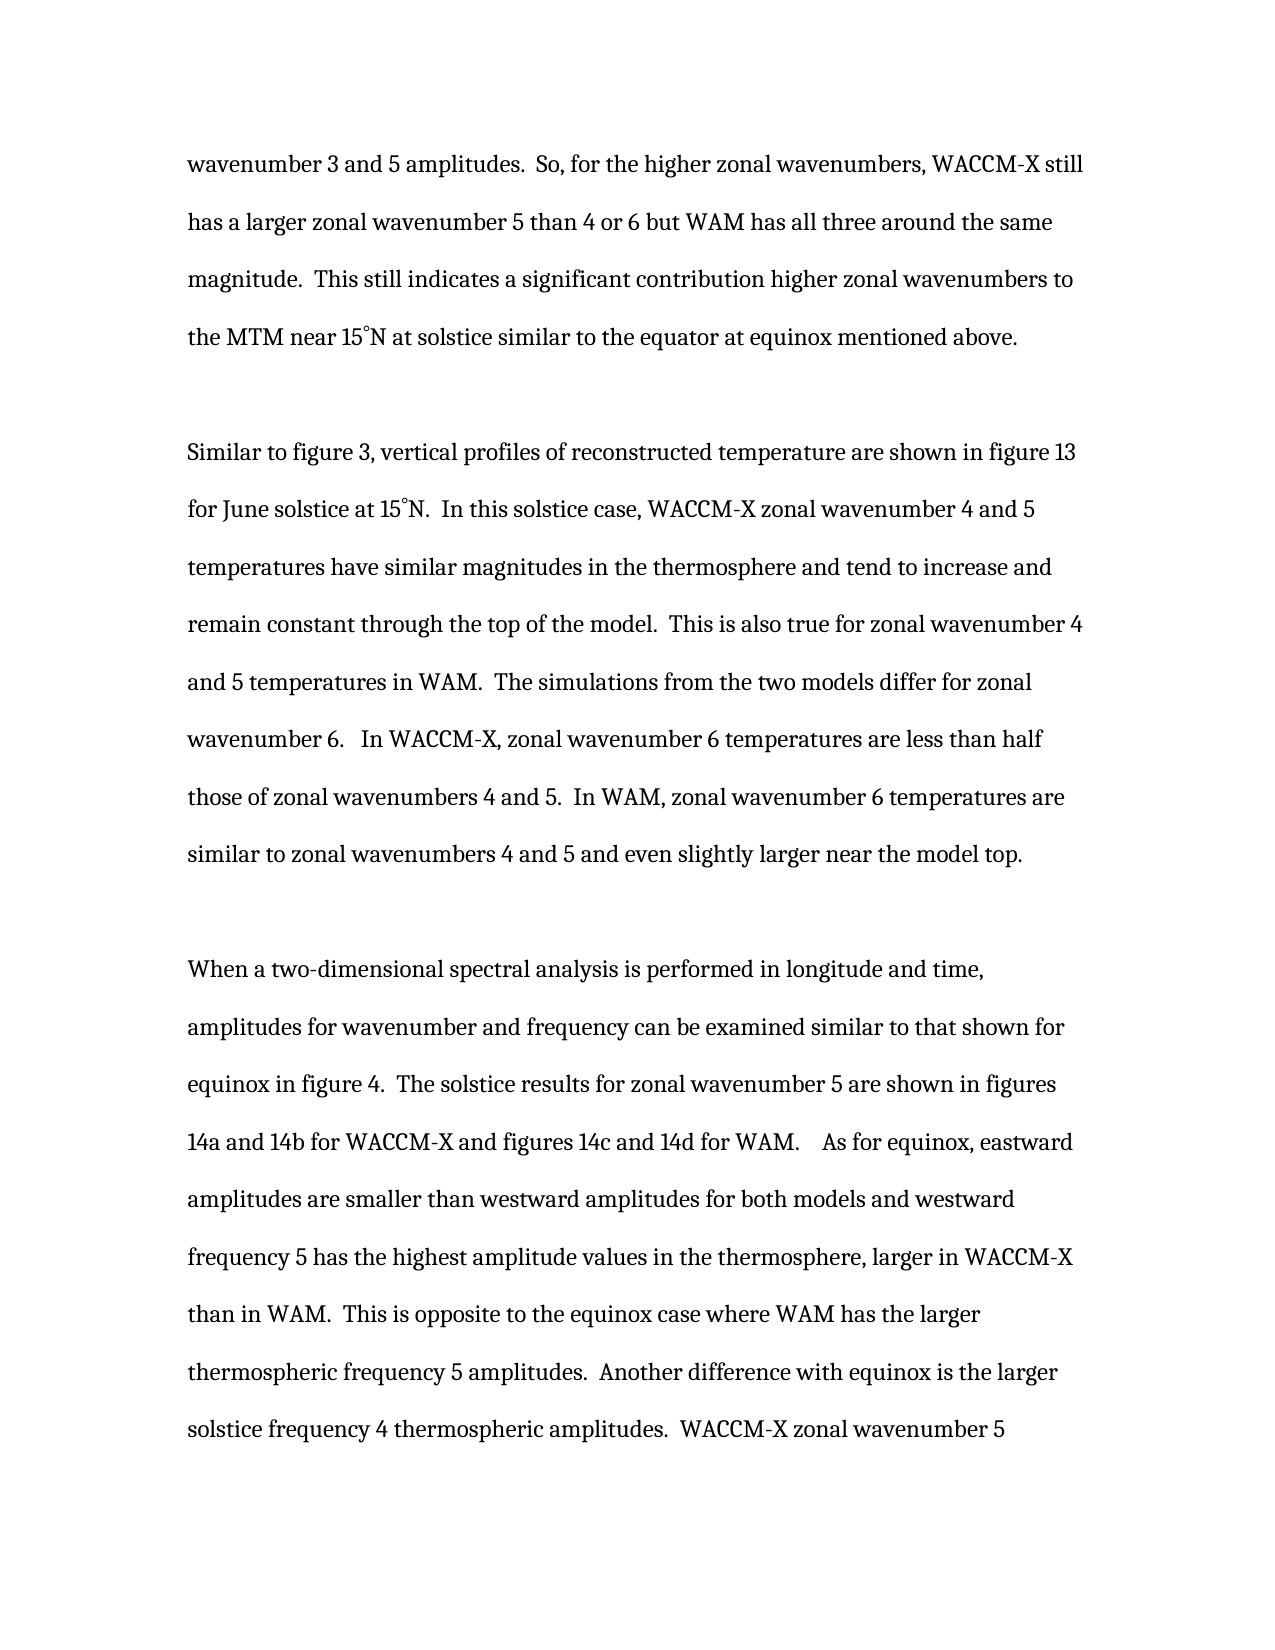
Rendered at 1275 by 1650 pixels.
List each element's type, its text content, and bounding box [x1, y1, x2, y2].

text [187, 150, 1087, 351]
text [187, 955, 1087, 1444]
text Similar to figure 3, vertical profiles of reconstructed temperature are shown in figure 13 for June solstice at 15N. In this solstice case, WACCM-X zonal wavenumber 4 and 5 temperatures have similar magnitudes in the thermosphere and tend to increase and remain constant through the top of the model. This is also true for zonal wavenumber 4 and 5 temperatures in WAM. The simulations from the two models differ for zonal wavenumber 6. In WACCM-X, zonal wavenumber 6 temperatures are less than half those of zonal wavenumbers 4 and 5. In WAM, zonal wavenumber 6 temperatures are similar to zonal wavenumbers 4 and 5 and even slightly larger near the model top. [187, 437, 1087, 869]
